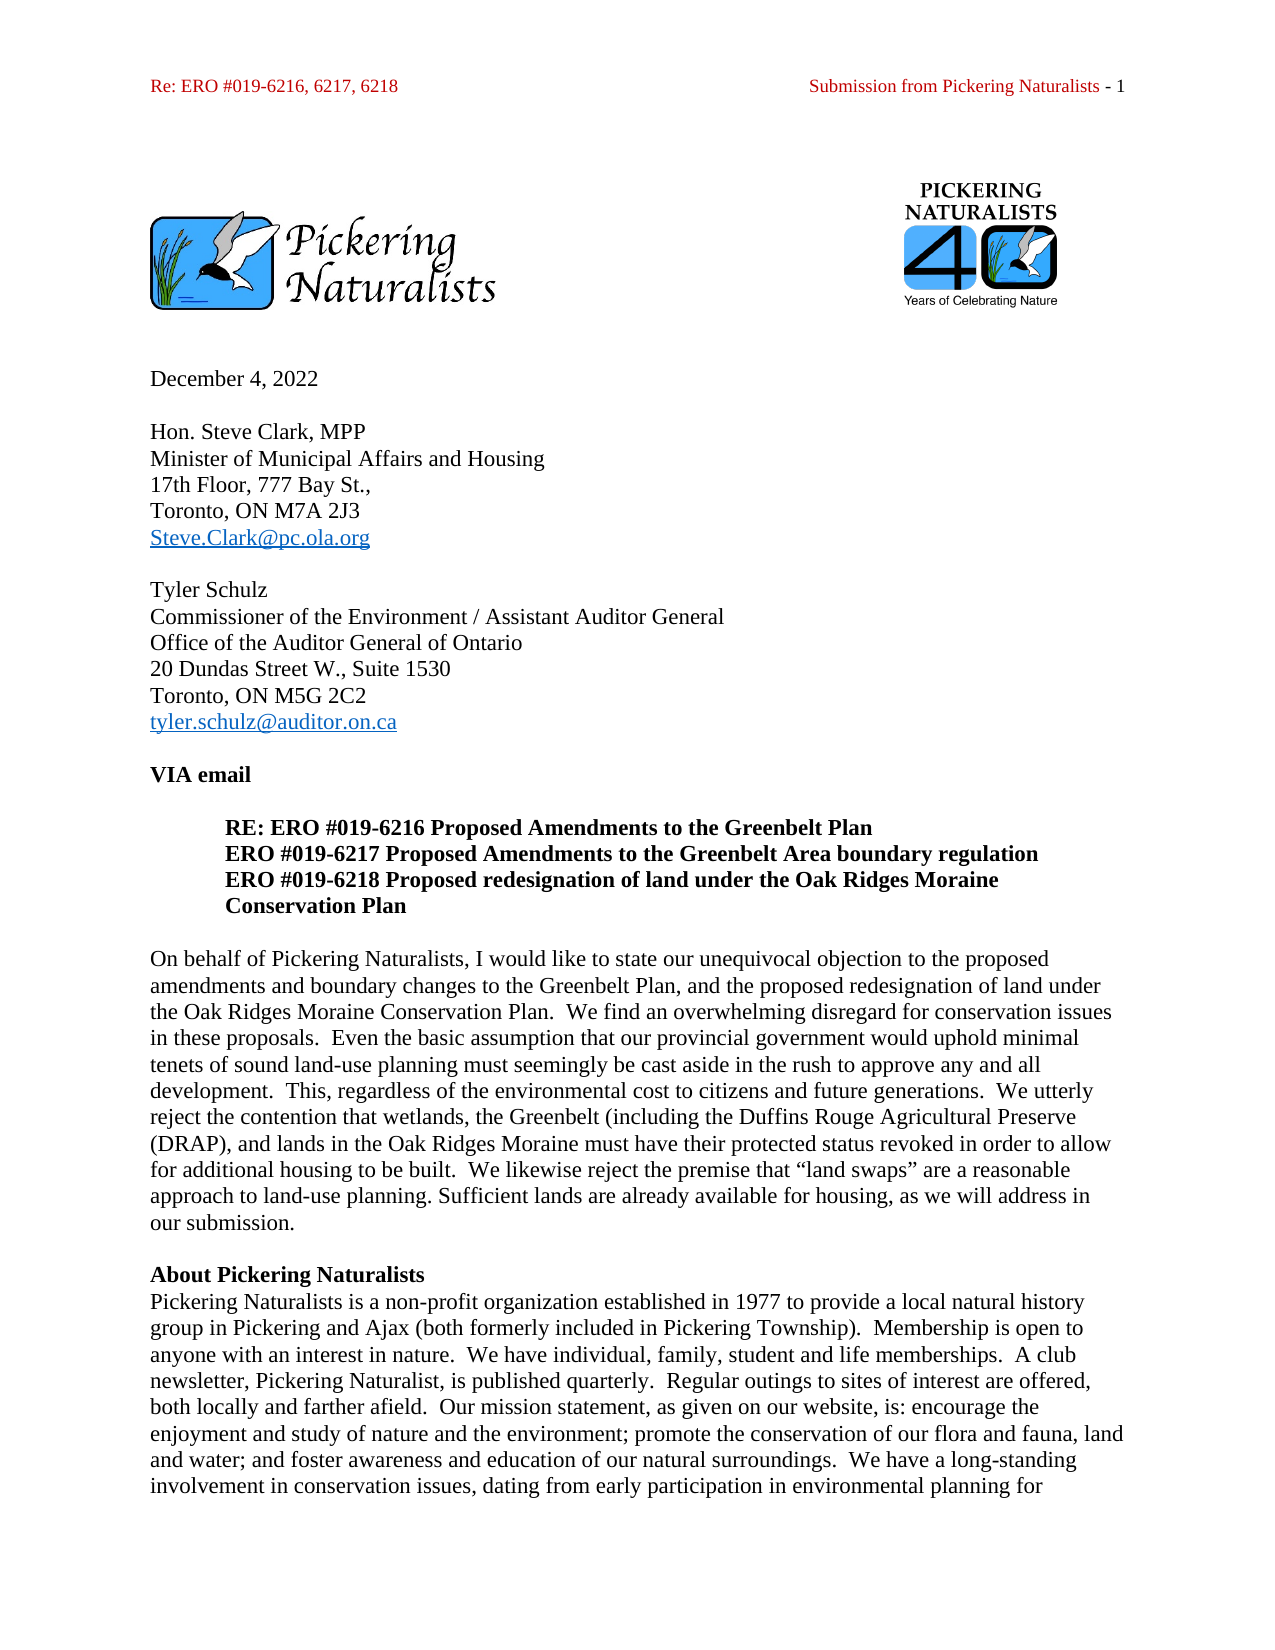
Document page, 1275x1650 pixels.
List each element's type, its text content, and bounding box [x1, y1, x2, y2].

text VIA email [150, 761, 1125, 787]
text Toronto, ON M5G 2C2 [150, 682, 1125, 708]
text ERO #019-6218 Proposed redesignation of land under the Oak Ridges Moraine Conservation Plan [225, 866, 1125, 919]
text On behalf of Pickering Naturalists, I would like to state our unequivocal objection to the proposed amendments and boundary changes to the Greenbelt Plan, and the proposed redesignation of land under the Oak Ridges Moraine Conservation Plan. We find an overwhelming disregard for conservation issues in these proposals. Even the basic assumption that our provincial government would uphold minimal tenets of sound land-use planning must seemingly be cast aside in the rush to approve any and all development. This, regardless of the environmental cost to citizens and future generations. We utterly reject the contention that wetlands, the Greenbelt (including the Duffins Rouge Agricultural Preserve (DRAP), and lands in the Oak Ridges Moraine must have their protected status revoked in order to allow for additional housing to be built. We likewise reject the premise that “land swaps” are a reasonable approach to land-use planning. Sufficient lands are already available for housing, as we will address in our submission. [150, 945, 1125, 1235]
text Minister of Municipal Affairs and Housing [150, 444, 1125, 471]
picture [150, 211, 496, 310]
text tyler.schulz@auditor.on.ca [150, 708, 1125, 734]
text ERO #019-6217 Proposed Amendments to the Greenbelt Area boundary regulation [225, 840, 1125, 866]
text 20 Dundas Street W., Suite 1530 [150, 655, 1125, 682]
text About Pickering Naturalists [150, 1262, 1125, 1288]
text Hon. Steve Clark, MPP [150, 418, 1125, 444]
text RE: ERO #019-6216 Proposed Amendments to the Greenbelt Plan [225, 813, 1125, 840]
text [150, 1288, 1125, 1499]
text Office of the Auditor General of Ontario [150, 629, 1125, 655]
text Tyler Schulz [150, 576, 1125, 603]
text December 4, 2022 [150, 366, 1125, 392]
text Toronto, ON M7A 2J3 [150, 497, 1125, 524]
text Commissioner of the Environment / Assistant Auditor General [150, 603, 1125, 629]
text 17th Floor, 777 Bay St., [150, 471, 1125, 497]
text Steve.Clark@pc.ola.org [150, 524, 1125, 550]
